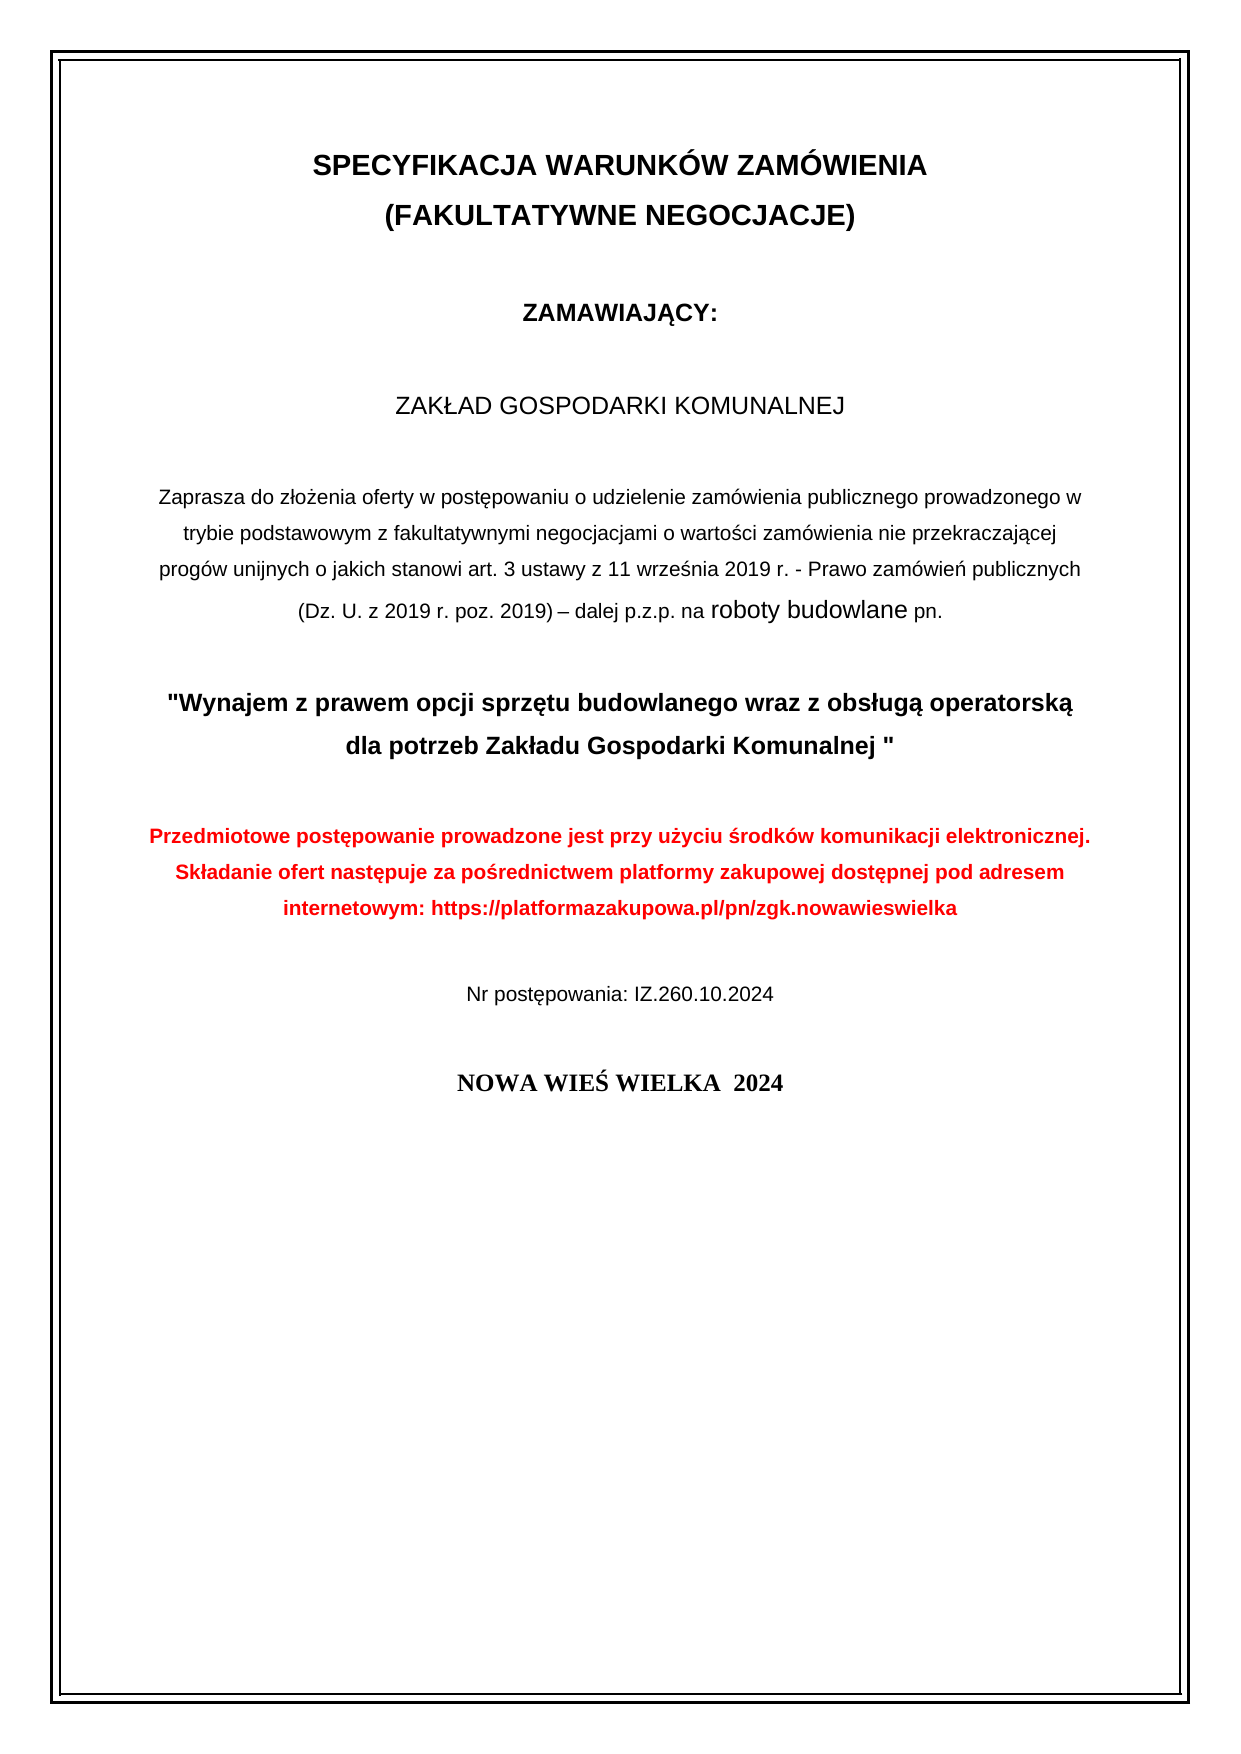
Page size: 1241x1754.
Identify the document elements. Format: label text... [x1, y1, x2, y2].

text zAMAWIAJĄCY: [148, 298, 1093, 327]
text Zakład gospodarki komunalnej [148, 391, 1093, 420]
text Zaprasza do złożenia oferty w postępowaniu o udzielenie zamówienia publicznego prowadzonego w trybie podstawowym z fakultatywnymi negocjacjami o wartości zamówienia nie przekraczającej progów unijnych o jakich stanowi art. 3 ustawy z 11 września 2019 r. - Prawo zamówień publicznych (Dz. U. z 2019 r. poz. 2019) – dalej p.z.p. na roboty budowlane pn. [148, 484, 1093, 623]
text Nr postępowania: IZ.260.10.2024 [148, 982, 1093, 1006]
text (fakultatywne negocjacje) [148, 198, 1093, 231]
text "Wynajem z prawem opcji sprzętu budowlanego wraz z obsługą operatorską dla potrzeb Zakładu Gospodarki Komunalnej " [148, 688, 1093, 760]
title NOwa wieś wielka 2024 [148, 1068, 1093, 1097]
text Przedmiotowe postępowanie prowadzone jest przy użyciu środków komunikacji elektronicznej. Składanie ofert następuje za pośrednictwem platformy zakupowej dostępnej pod adresem internetowym: https://platformazakupowa.pl/pn/zgk.nowawieswielka [148, 824, 1093, 920]
text specyfikacja warunków zamówienia [148, 148, 1093, 181]
